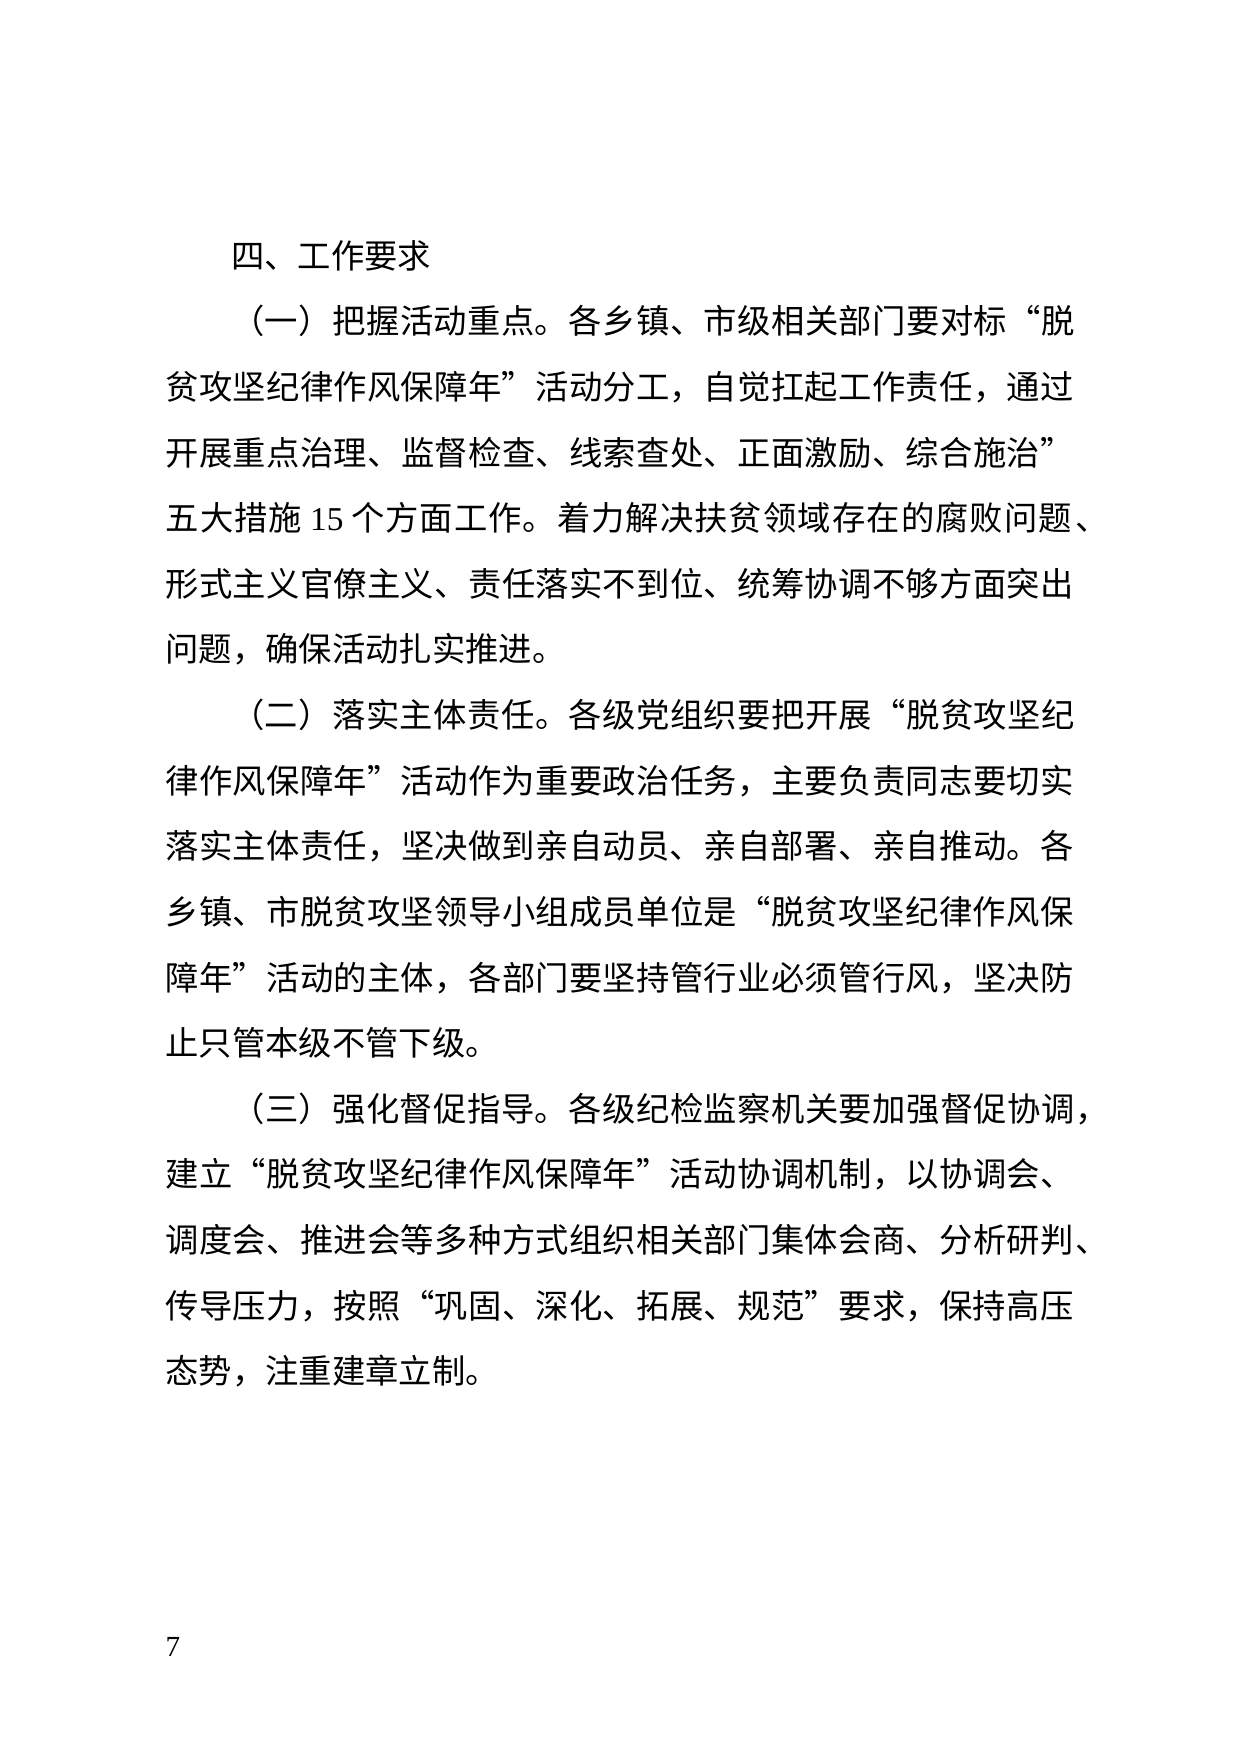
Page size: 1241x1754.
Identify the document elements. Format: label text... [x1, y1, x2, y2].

text （一）把握活动重点。各乡镇、市级相关部门要对标“脱贫攻坚纪律作风保障年”活动分工，自觉扛起工作责任，通过开展重点治理、监督检查、线索查处、正面激励、综合施治”五大措施15个方面工作。着力解决扶贫领域存在的腐败问题、形式主义官僚主义、责任落实不到位、统筹协调不够方面突出问题，确保活动扎实推进。 [165, 286, 1075, 680]
text 四、工作要求 [165, 221, 1075, 286]
text （三）强化督促指导。各级纪检监察机关要加强督促协调，建立“脱贫攻坚纪律作风保障年”活动协调机制，以协调会、调度会、推进会等多种方式组织相关部门集体会商、分析研判、传导压力，按照“巩固、深化、拓展、规范”要求，保持高压态势，注重建章立制。 [165, 1074, 1075, 1402]
text （二）落实主体责任。各级党组织要把开展“脱贫攻坚纪律作风保障年”活动作为重要政治任务，主要负责同志要切实落实主体责任，坚决做到亲自动员、亲自部署、亲自推动。各乡镇、市脱贫攻坚领导小组成员单位是“脱贫攻坚纪律作风保障年”活动的主体，各部门要坚持管行业必须管行风，坚决防止只管本级不管下级。 [165, 680, 1075, 1074]
